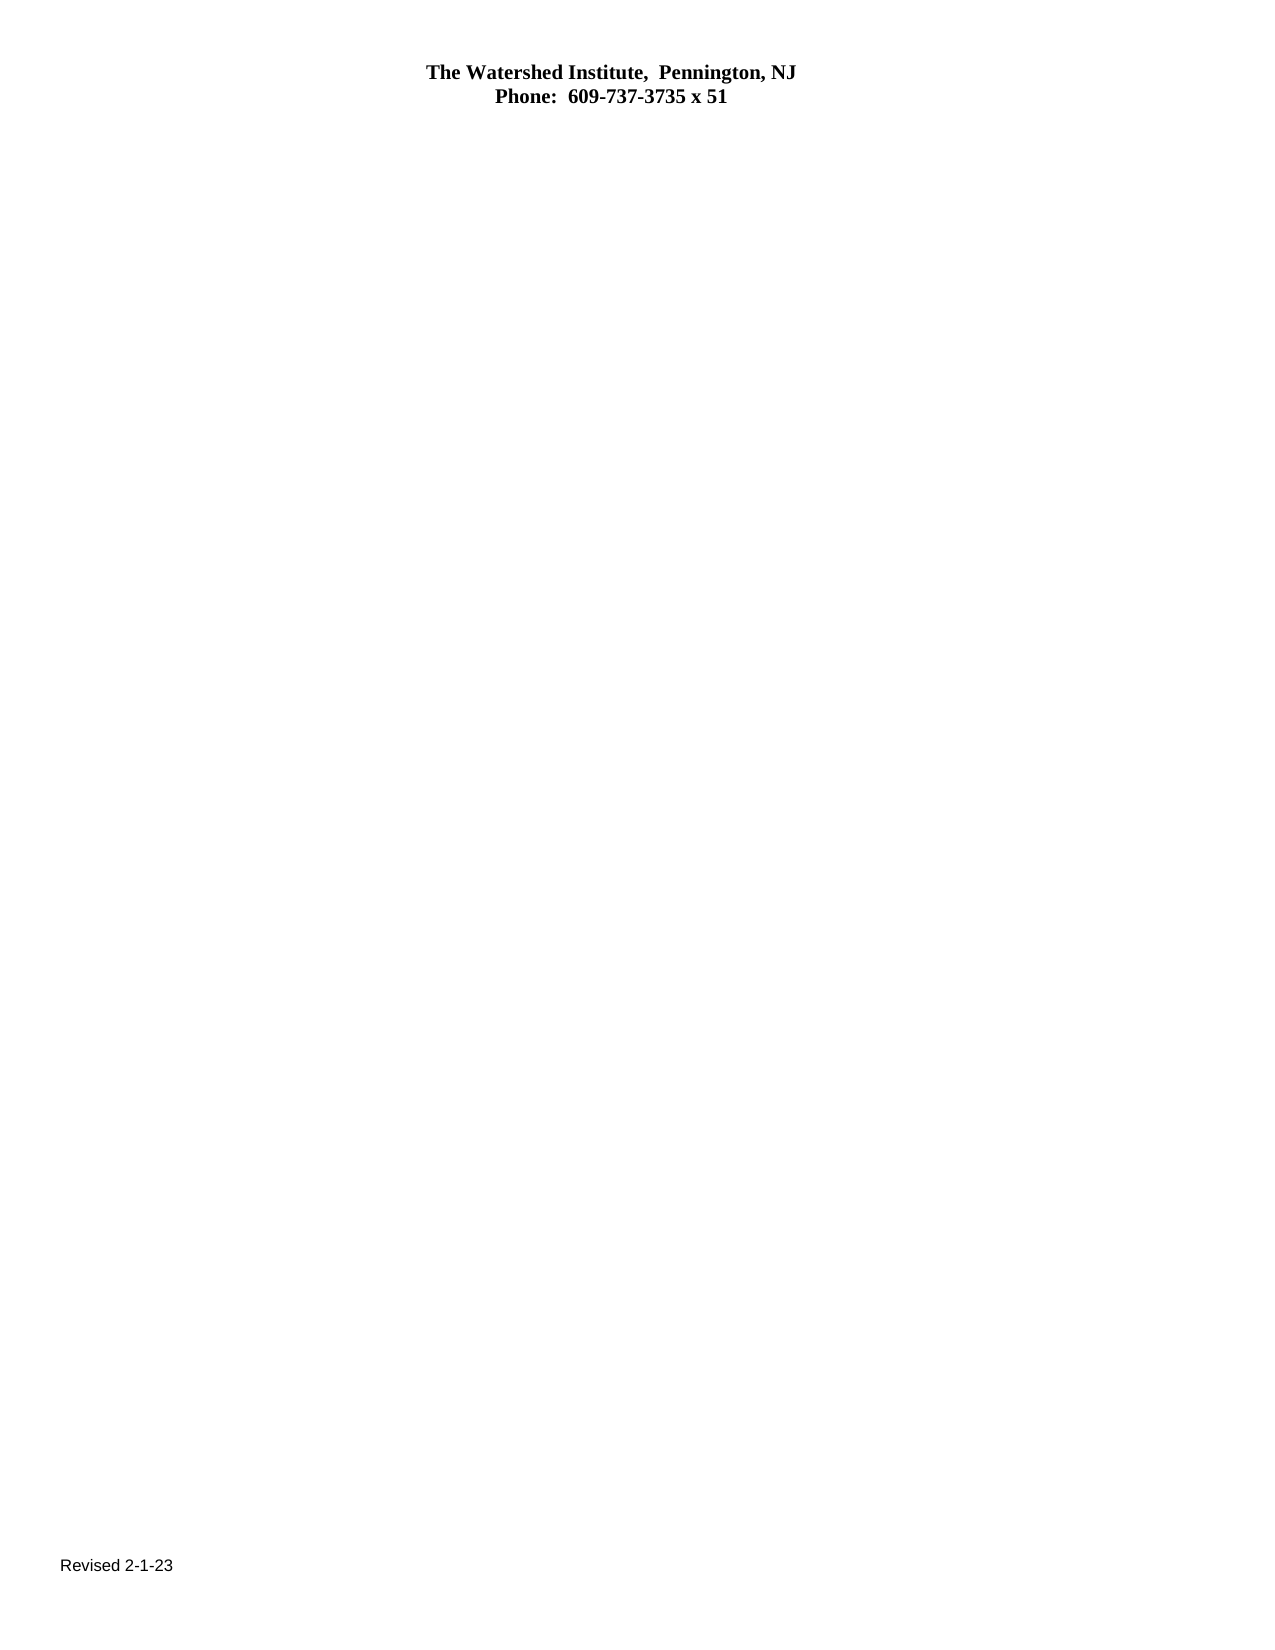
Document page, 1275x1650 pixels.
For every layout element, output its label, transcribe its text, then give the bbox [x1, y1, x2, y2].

text The Watershed Institute, Pennington, NJ [60, 60, 1162, 84]
text Phone: 609-737-3735 x 51 [60, 84, 1162, 108]
